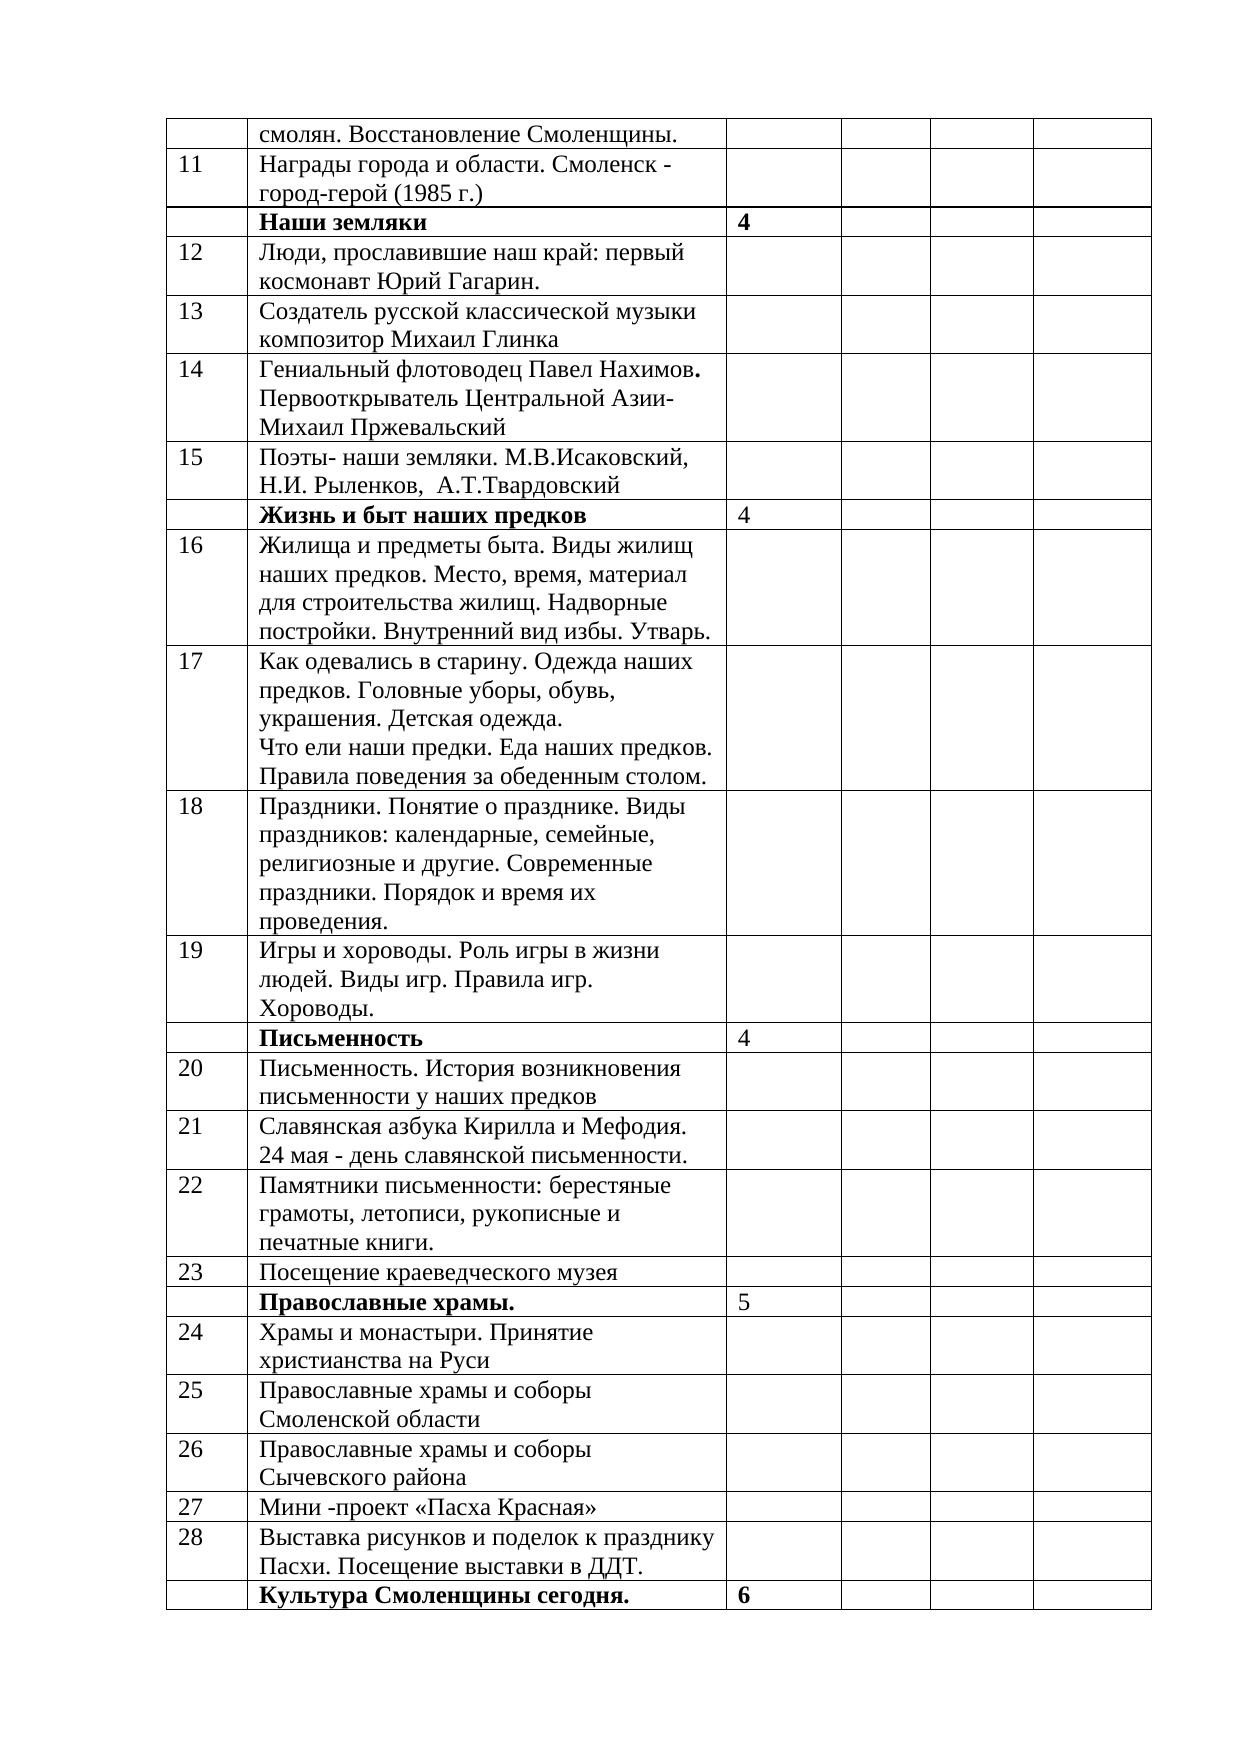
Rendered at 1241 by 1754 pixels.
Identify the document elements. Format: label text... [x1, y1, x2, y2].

table_cell 17 [167, 646, 247, 790]
table_cell [931, 500, 1033, 529]
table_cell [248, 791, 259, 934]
table_cell [727, 119, 841, 148]
table_cell Люди, прославившие наш край: первый космонавт Юрий Гагарин. [248, 237, 726, 295]
table_cell [842, 208, 930, 236]
table_cell 4 [727, 1023, 841, 1052]
table_cell [931, 296, 1033, 353]
table_cell [1034, 237, 1151, 295]
table_cell [727, 530, 841, 645]
table_cell [842, 791, 930, 934]
table_cell [727, 1170, 841, 1256]
table_cell [842, 296, 930, 353]
table_cell [1034, 791, 1151, 934]
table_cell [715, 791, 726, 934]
table_cell Выставка рисунков и поделок к празднику Пасхи. Посещение выставки в ДДТ. [248, 1522, 726, 1579]
table_cell [931, 119, 1033, 148]
table_cell [1034, 1111, 1151, 1169]
table_cell [167, 1023, 247, 1052]
table_cell 22 [167, 1170, 247, 1256]
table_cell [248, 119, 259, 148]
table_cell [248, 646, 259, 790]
table_cell [1034, 936, 1151, 1022]
table_cell [727, 936, 841, 1022]
table_cell [931, 237, 1033, 295]
table_cell Жизнь и быт наших предков [248, 500, 726, 529]
table_cell 14 [167, 354, 247, 441]
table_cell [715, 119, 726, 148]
table_cell [931, 1434, 1033, 1491]
table_cell [727, 791, 841, 934]
table_cell 20 [167, 1053, 247, 1110]
table_cell [1034, 442, 1151, 499]
table_cell [931, 208, 1033, 236]
table_cell [842, 442, 930, 499]
table_cell [931, 1023, 1033, 1052]
table_cell [1034, 119, 1151, 148]
table_cell [842, 1434, 930, 1491]
table_cell [1034, 1375, 1151, 1433]
table_cell [931, 1375, 1033, 1433]
table_cell [727, 296, 841, 353]
table_cell [727, 442, 841, 499]
table_cell [1034, 1317, 1151, 1374]
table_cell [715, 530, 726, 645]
table_cell [842, 1492, 930, 1521]
table_cell [842, 149, 930, 206]
table_cell [842, 1023, 930, 1052]
table_cell Православные храмы и соборы Сычевского района [248, 1434, 726, 1491]
table_cell [931, 1581, 1033, 1609]
table_cell 10 [167, 119, 247, 148]
table_cell [1034, 1053, 1151, 1110]
table_cell [727, 1434, 841, 1491]
table_cell [727, 1111, 841, 1169]
table_cell [727, 1522, 841, 1579]
table_cell [1034, 1023, 1151, 1052]
table_cell [167, 208, 247, 236]
table_cell Письменность [248, 1023, 726, 1052]
table_cell 12 [167, 237, 247, 295]
table_cell 5 [727, 1287, 841, 1316]
table_cell [1034, 296, 1151, 353]
table_cell Наши земляки [248, 208, 726, 236]
table_cell [842, 1287, 930, 1316]
table_cell [931, 1317, 1033, 1374]
table_cell [1034, 1170, 1151, 1256]
table_cell [842, 936, 930, 1022]
table_cell [1034, 208, 1151, 236]
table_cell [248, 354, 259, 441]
table_cell 19 [167, 936, 247, 1022]
table_cell [842, 1170, 930, 1256]
table_cell [727, 1257, 841, 1286]
table_cell [1034, 1287, 1151, 1316]
table_cell Памятники письменности: берестяные грамоты, летописи, рукописные и печатные книги. [248, 1170, 726, 1256]
table_cell [931, 149, 1033, 206]
table_cell Создатель русской классической музыки композитор Михаил Глинка [248, 296, 726, 353]
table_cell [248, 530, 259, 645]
table_cell 18 [167, 791, 247, 934]
table_cell [1034, 1581, 1151, 1609]
table_cell [931, 1257, 1033, 1286]
table_cell 24 [167, 1317, 247, 1374]
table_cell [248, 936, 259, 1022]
table_cell [1034, 646, 1151, 790]
table_cell [842, 646, 930, 790]
table_cell [842, 1522, 930, 1579]
table_cell [931, 1522, 1033, 1579]
table_cell [931, 1287, 1033, 1316]
table_cell Поэты- наши земляки. М.В.Исаковский, Н.И. Рыленков, А.Т.Твардовский [248, 442, 726, 499]
table_cell [842, 237, 930, 295]
table_cell [1034, 1522, 1151, 1579]
table_cell [931, 1111, 1033, 1169]
table_cell [842, 500, 930, 529]
table_cell Мини -проект «Пасха Красная» [248, 1492, 726, 1521]
table_cell [931, 1053, 1033, 1110]
table_cell [1034, 500, 1151, 529]
table_cell [931, 791, 1033, 934]
table_cell Письменность. История возникновения письменности у наших предков [248, 1053, 726, 1110]
table_cell 28 [167, 1522, 247, 1579]
table_cell [727, 1053, 841, 1110]
table_cell [842, 354, 930, 441]
table_cell Православные храмы. [248, 1287, 726, 1316]
table_cell [1034, 354, 1151, 441]
table_cell [727, 1492, 841, 1521]
table_cell [842, 1375, 930, 1433]
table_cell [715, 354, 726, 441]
table_cell [727, 237, 841, 295]
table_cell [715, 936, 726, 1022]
table_cell [1034, 149, 1151, 206]
table_cell [727, 354, 841, 441]
table_cell 4 [727, 208, 841, 236]
table_cell [1034, 1492, 1151, 1521]
table_cell 26 [167, 1434, 247, 1491]
table_cell [931, 1492, 1033, 1521]
table_cell [727, 1375, 841, 1433]
table_cell [727, 149, 841, 206]
table_cell 11 [167, 149, 247, 206]
table_cell [931, 646, 1033, 790]
table_cell 6 [727, 1581, 841, 1609]
table_cell [842, 1053, 930, 1110]
table_cell [931, 354, 1033, 441]
table_cell [931, 1170, 1033, 1256]
table_cell Посещение краеведческого музея [248, 1257, 726, 1286]
table_cell [842, 1111, 930, 1169]
table_cell 21 [167, 1111, 247, 1169]
table_cell 4 [727, 500, 841, 529]
table_cell [1034, 1434, 1151, 1491]
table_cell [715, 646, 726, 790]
table_cell 23 [167, 1257, 247, 1286]
table_cell Храмы и монастыри. Принятие христианства на Руси [248, 1317, 726, 1374]
table_cell 13 [167, 296, 247, 353]
table_cell [842, 119, 930, 148]
table_cell [1034, 1257, 1151, 1286]
table_cell Православные храмы и соборы Смоленской области [248, 1375, 726, 1433]
table_cell [842, 1317, 930, 1374]
table_cell Славянская азбука Кирилла и Мефодия. 24 мая - день славянской письменности. [248, 1111, 726, 1169]
table_cell [1034, 530, 1151, 645]
table_cell Награды города и области. Смоленск - город-герой (1985 г.) [248, 149, 726, 206]
table_cell 25 [167, 1375, 247, 1433]
table_cell [842, 530, 930, 645]
table_cell Культура Смоленщины сегодня. [248, 1581, 726, 1609]
table_cell [727, 1317, 841, 1374]
table_cell [727, 646, 841, 790]
table_cell [167, 500, 247, 529]
table_cell [167, 1581, 247, 1609]
table_cell [931, 530, 1033, 645]
table_cell [842, 1257, 930, 1286]
table_cell 15 [167, 442, 247, 499]
table_cell [167, 1287, 247, 1316]
table_cell 16 [167, 530, 247, 645]
table_cell [931, 442, 1033, 499]
table_cell [842, 1581, 930, 1609]
table_cell [931, 936, 1033, 1022]
table_cell 27 [167, 1492, 247, 1521]
